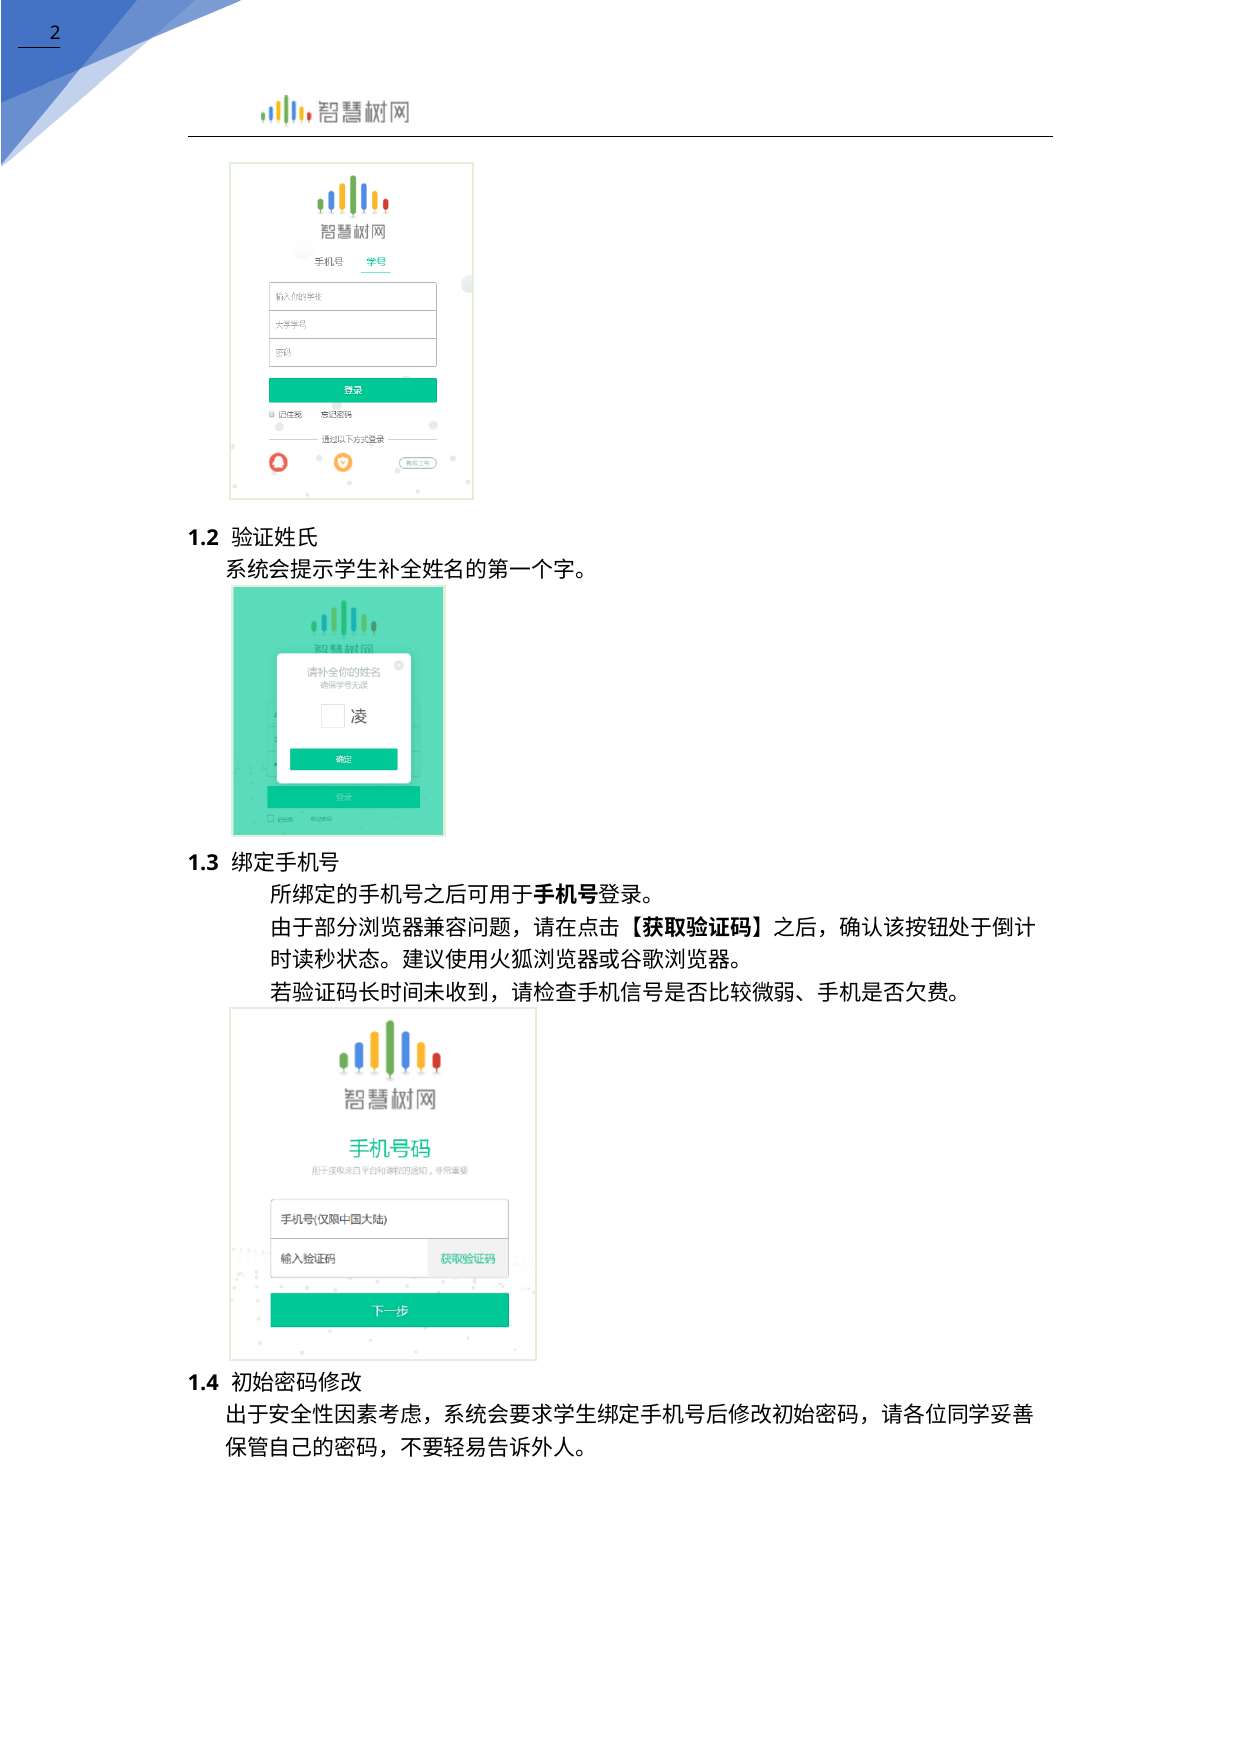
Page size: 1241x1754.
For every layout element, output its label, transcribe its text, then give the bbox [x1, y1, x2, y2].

list 初始密码修改 [187, 1364, 1053, 1397]
picture [250, 88, 417, 134]
list 验证姓氏 [187, 519, 1053, 552]
picture [233, 587, 443, 835]
list 绑定手机号 [187, 844, 1053, 877]
picture [1, 0, 243, 168]
picture [231, 1009, 535, 1359]
text 系统会提示学生补全姓名的第一个字。 [187, 552, 1053, 584]
list 由于部分浏览器兼容问题，请在点击【获取验证码】之后，确认该按钮处于倒计时读秒状态。建议使用火狐浏览器或谷歌浏览器。 [271, 909, 1053, 974]
list 出于安全性因素考虑，系统会要求学生绑定手机号后修改初始密码，请各位同学妥善保管自己的密码，不要轻易告诉外人。 [225, 1397, 1053, 1462]
text 所绑定的手机号之后可用于手机号登录。 [227, 877, 1053, 909]
list 若验证码长时间未收到，请检查手机信号是否比较微弱、手机是否欠费。 [271, 974, 1053, 1007]
picture [231, 164, 472, 498]
